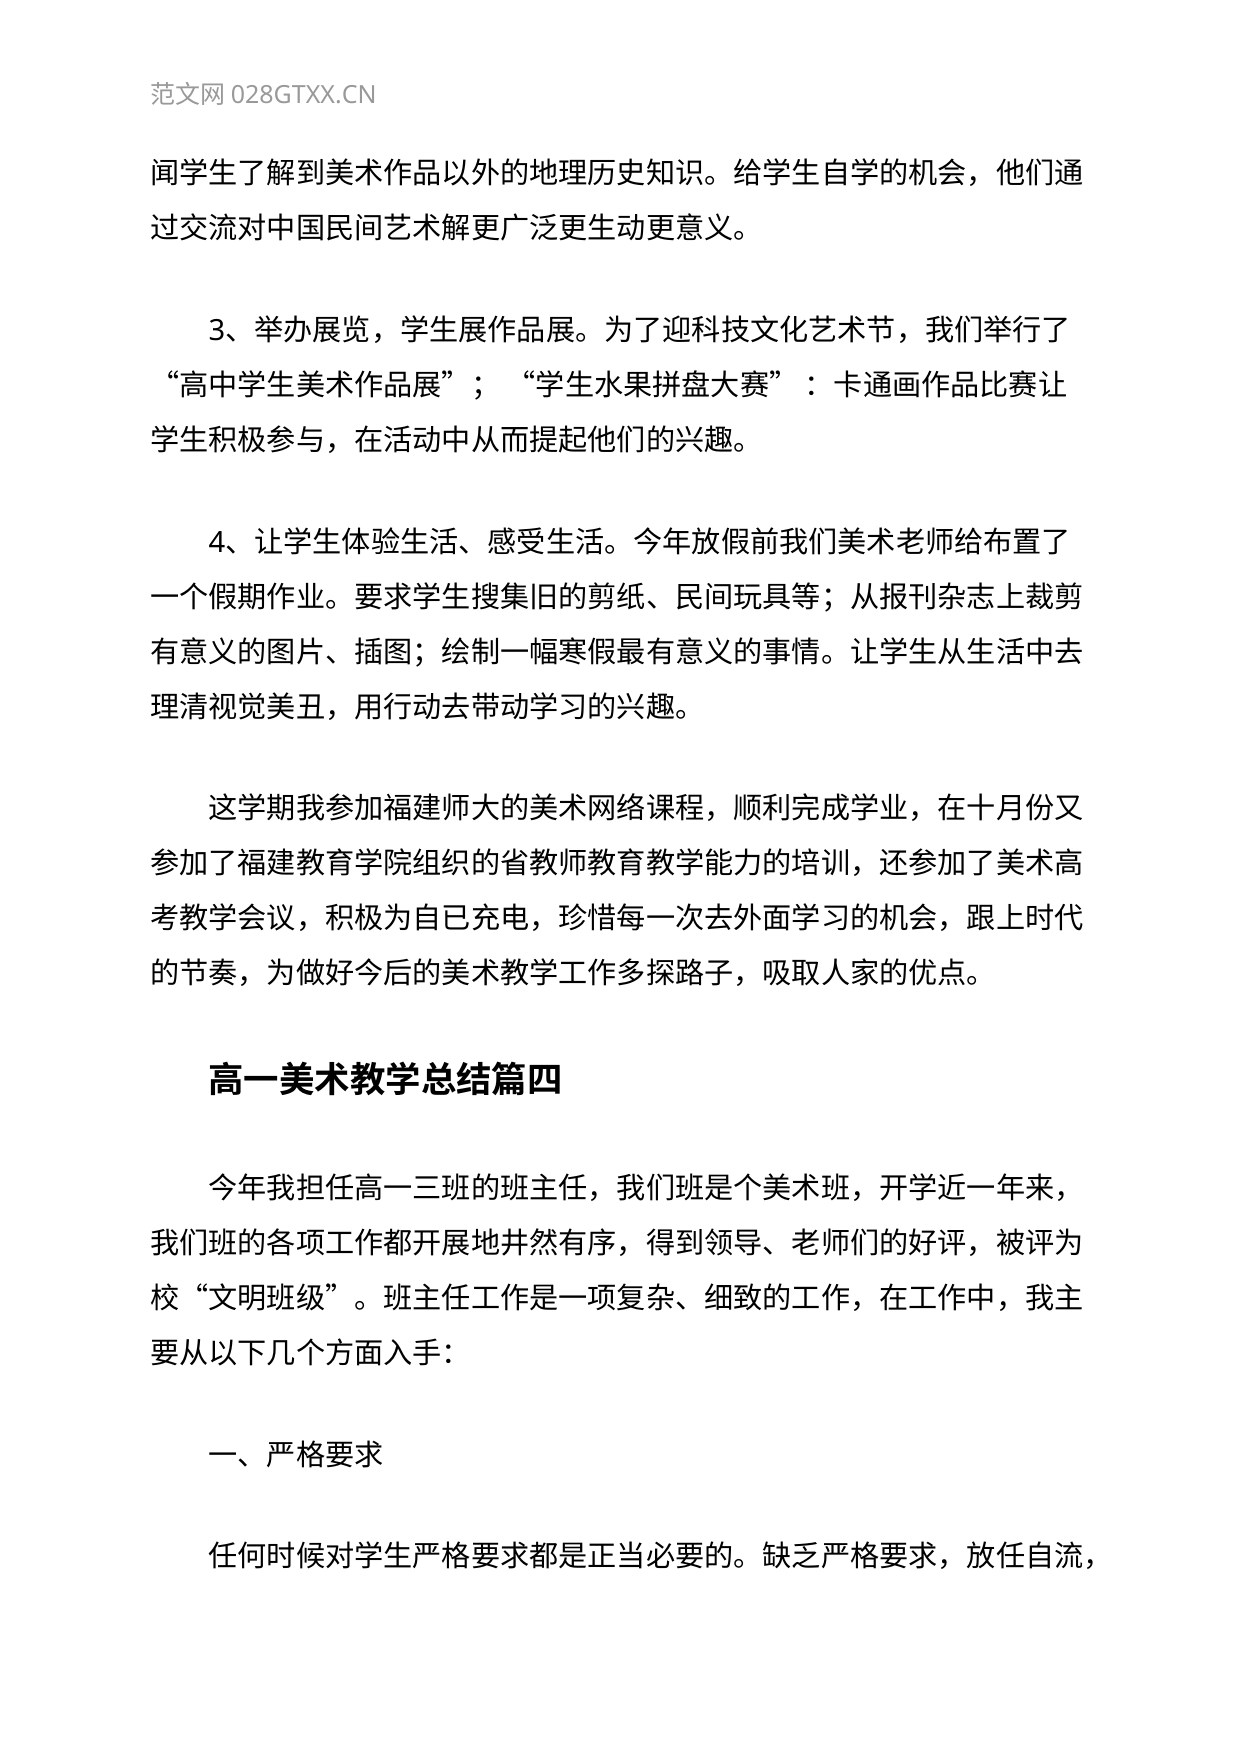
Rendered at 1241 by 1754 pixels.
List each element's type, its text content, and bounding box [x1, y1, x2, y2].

text 4、让学生体验生活、感受生活。今年放假前我们美术老师给布置了一个假期作业。要求学生搜集旧的剪纸、民间玩具等；从报刊杂志上裁剪有意义的图片、插图；绘制一幅寒假最有意义的事情。让学生从生活中去理清视觉美丑，用行动去带动学习的兴趣。 [150, 518, 1090, 725]
text 高一美术教学总结篇四 [150, 1051, 1090, 1103]
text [150, 1533, 1090, 1575]
text 这学期我参加福建师大的美术网络课程，顺利完成学业，在十月份又参加了福建教育学院组织的省教师教育教学能力的培训，还参加了美术高考教学会议，积极为自已充电，珍惜每一次去外面学习的机会，跟上时代的节奏，为做好今后的美术教学工作多探路子，吸取人家的优点。 [150, 785, 1090, 992]
text 3、举办展览，学生展作品展。为了迎科技文化艺术节，我们举行了“高中学生美术作品展”； “学生水果拼盘大赛” ：卡通画作品比赛让学生积极参与，在活动中从而提起他们的兴趣。 [150, 307, 1090, 459]
text 今年我担任高一三班的班主任，我们班是个美术班，开学近一年来，我们班的各项工作都开展地井然有序，得到领导、老师们的好评，被评为校“文明班级”。班主任工作是一项复杂、细致的工作，在工作中，我主要从以下几个方面入手： [150, 1165, 1090, 1372]
text 一、严格要求 [150, 1431, 1090, 1473]
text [150, 150, 1090, 247]
